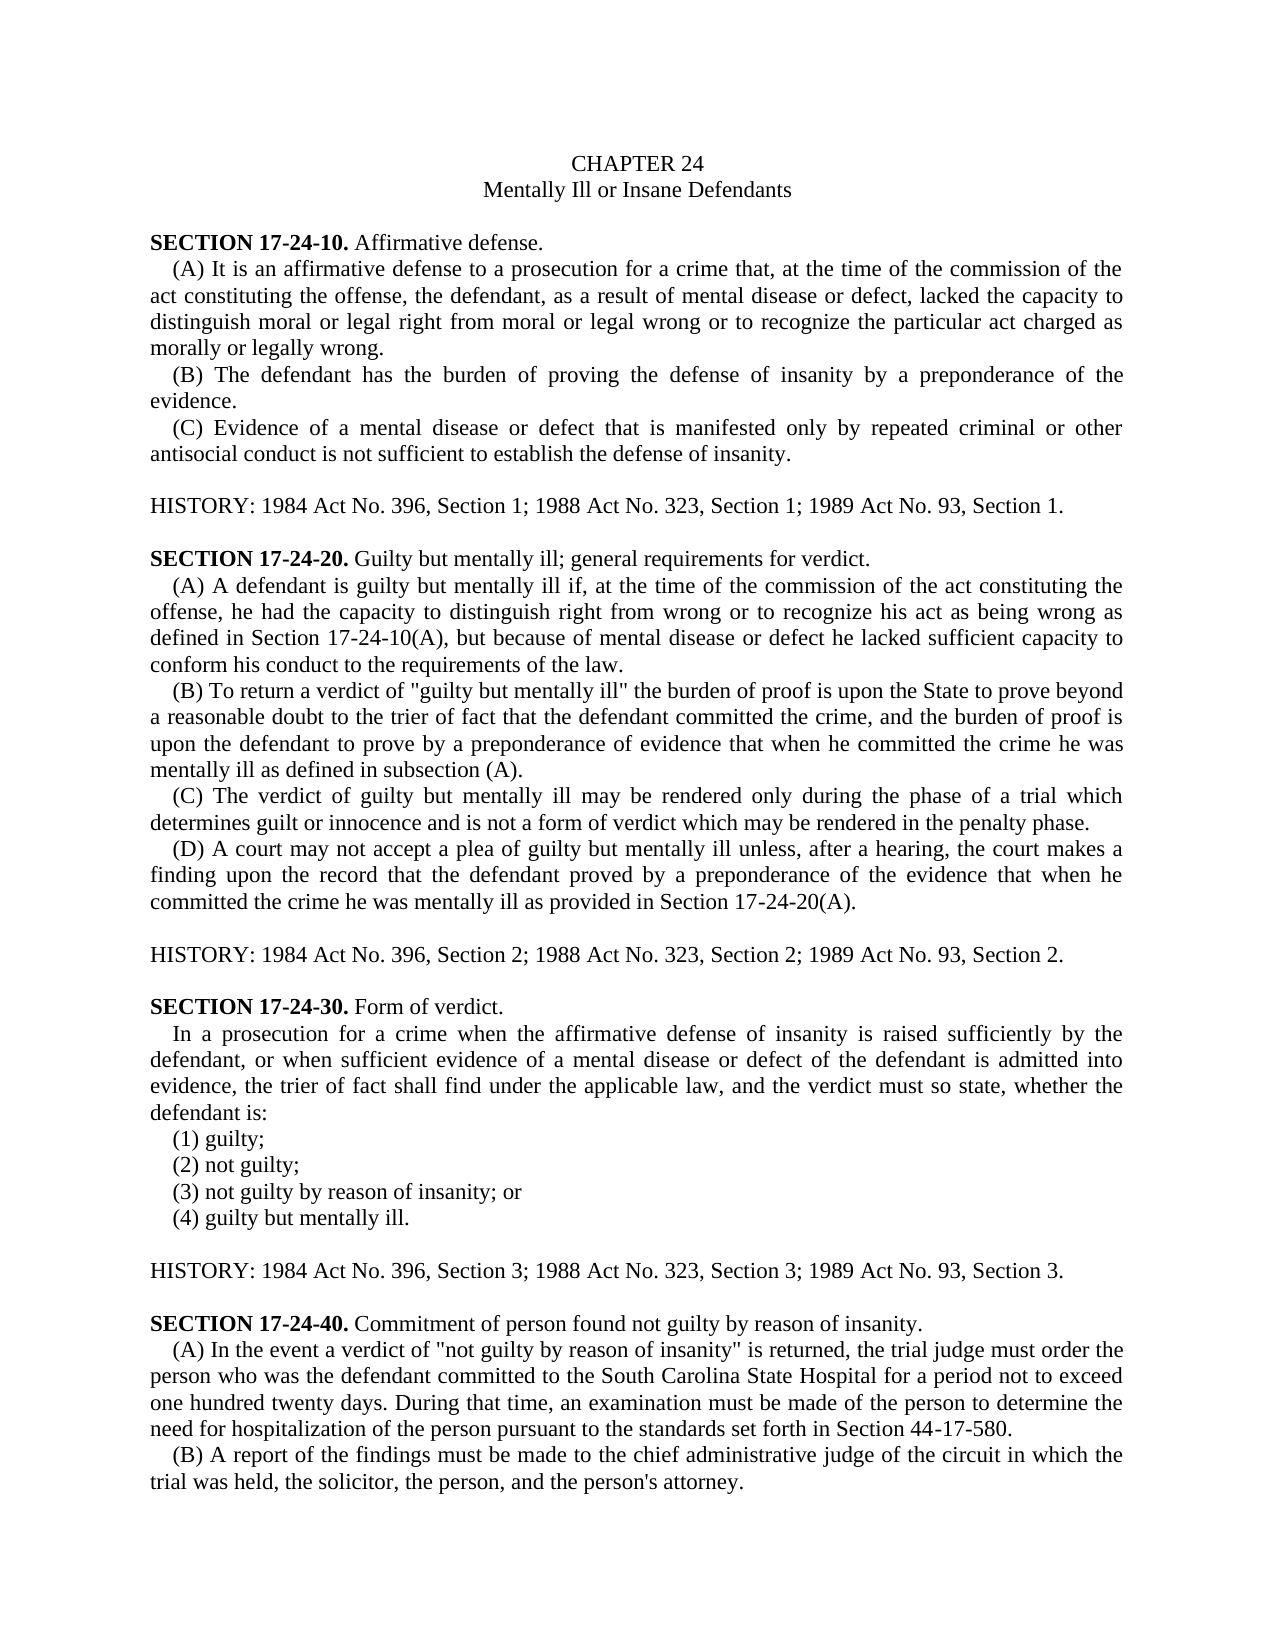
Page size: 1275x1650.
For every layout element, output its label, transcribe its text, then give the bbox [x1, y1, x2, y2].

text (1) guilty; [150, 1125, 1125, 1151]
text HISTORY: 1984 Act No. 396, Section 3; 1988 Act No. 323, Section 3; 1989 Act No. 93, Section 3. [150, 1257, 1125, 1283]
text (B) The defendant has the burden of proving the defense of insanity by a preponderance of the evidence. [150, 361, 1125, 413]
text (3) not guilty by reason of insanity; or [150, 1178, 1125, 1204]
text SECTION 17-24-40. Commitment of person found not guilty by reason of insanity. [150, 1309, 1125, 1336]
text (A) It is an affirmative defense to a prosecution for a crime that, at the time of the commission of the act constituting the offense, the defendant, as a result of mental disease or defect, lacked the capacity to distinguish moral or legal right from moral or legal wrong or to recognize the particular act charged as morally or legally wrong. [150, 255, 1125, 361]
text (4) guilty but mentally ill. [150, 1204, 1125, 1231]
text (D) A court may not accept a plea of guilty but mentally ill unless, after a hearing, the court makes a finding upon the record that the defendant proved by a preponderance of the evidence that when he committed the crime he was mentally ill as provided in Section 17-24-20(A). [150, 835, 1125, 914]
text CHAPTER 24 [150, 150, 1125, 176]
text SECTION 17-24-20. Guilty but mentally ill; general requirements for verdict. [150, 545, 1125, 572]
text (A) In the event a verdict of "not guilty by reason of insanity" is returned, the trial judge must order the person who was the defendant committed to the South Carolina State Hospital for a period not to exceed one hundred twenty days. During that time, an examination must be made of the person to determine the need for hospitalization of the person pursuant to the standards set forth in Section 44-17-580. [150, 1336, 1125, 1441]
text SECTION 17-24-30. Form of verdict. [150, 993, 1125, 1020]
text HISTORY: 1984 Act No. 396, Section 1; 1988 Act No. 323, Section 1; 1989 Act No. 93, Section 1. [150, 493, 1125, 519]
text SECTION 17-24-10. Affirmative defense. [150, 229, 1125, 255]
text Mentally Ill or Insane Defendants [150, 176, 1125, 203]
text (A) A defendant is guilty but mentally ill if, at the time of the commission of the act constituting the offense, he had the capacity to distinguish right from wrong or to recognize his act as being wrong as defined in Section 17-24-10(A), but because of mental disease or defect he lacked sufficient capacity to conform his conduct to the requirements of the law. [150, 572, 1125, 677]
text In a prosecution for a crime when the affirmative defense of insanity is raised sufficiently by the defendant, or when sufficient evidence of a mental disease or defect of the defendant is admitted into evidence, the trier of fact shall find under the applicable law, and the verdict must so state, whether the defendant is: [150, 1020, 1125, 1125]
text (2) not guilty; [150, 1151, 1125, 1178]
text (C) Evidence of a mental disease or defect that is manifested only by repeated criminal or other antisocial conduct is not sufficient to establish the defense of insanity. [150, 413, 1125, 466]
text (B) A report of the findings must be made to the chief administrative judge of the circuit in which the trial was held, the solicitor, the person, and the person's attorney. [150, 1441, 1125, 1494]
text HISTORY: 1984 Act No. 396, Section 2; 1988 Act No. 323, Section 2; 1989 Act No. 93, Section 2. [150, 941, 1125, 967]
text (B) To return a verdict of "guilty but mentally ill" the burden of proof is upon the State to prove beyond a reasonable doubt to the trier of fact that the defendant committed the crime, and the burden of proof is upon the defendant to prove by a preponderance of evidence that when he committed the crime he was mentally ill as defined in subsection (A). [150, 677, 1125, 782]
text (C) The verdict of guilty but mentally ill may be rendered only during the phase of a trial which determines guilt or innocence and is not a form of verdict which may be rendered in the penalty phase. [150, 782, 1125, 835]
